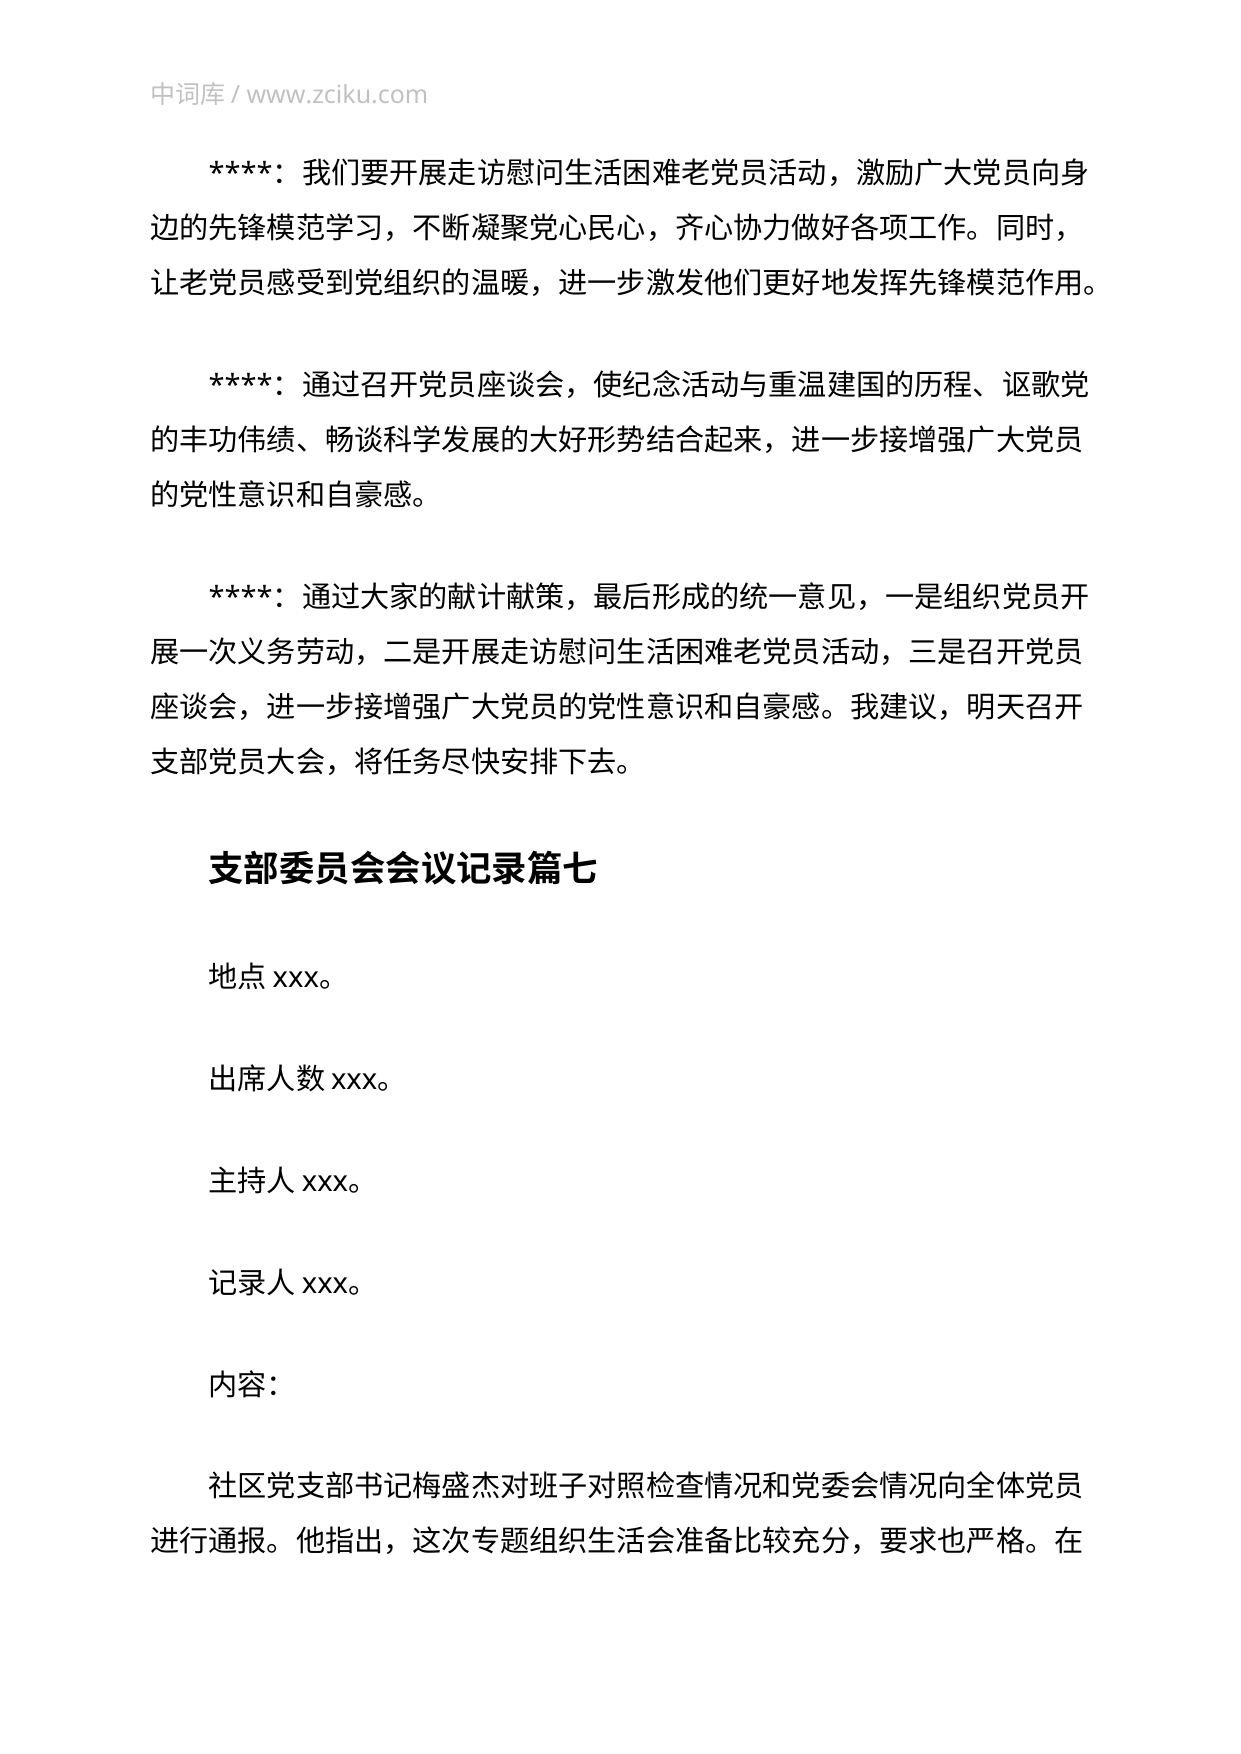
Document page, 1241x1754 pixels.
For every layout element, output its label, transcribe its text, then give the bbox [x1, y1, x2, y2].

text 出席人数xxx。 [150, 1055, 1090, 1098]
text 主持人xxx。 [150, 1157, 1090, 1200]
text ****：通过召开党员座谈会，使纪念活动与重温建国的历程、讴歌党的丰功伟绩、畅谈科学发展的大好形势结合起来，进一步接增强广大党员的党性意识和自豪感。 [150, 362, 1090, 514]
text 支部委员会会议记录篇七 [150, 840, 1090, 891]
text 内容： [150, 1361, 1090, 1403]
text ****：我们要开展走访慰问生活困难老党员活动，激励广大党员向身边的先锋模范学习，不断凝聚党心民心，齐心协力做好各项工作。同时，让老党员感受到党组织的温暖，进一步激发他们更好地发挥先锋模范作用。 [150, 150, 1090, 302]
text ****：通过大家的献计献策，最后形成的统一意见，一是组织党员开展一次义务劳动，二是开展走访慰问生活困难老党员活动，三是召开党员座谈会，进一步接增强广大党员的党性意识和自豪感。我建议，明天召开支部党员大会，将任务尽快安排下去。 [150, 573, 1090, 780]
text 地点xxx。 [150, 953, 1090, 996]
text 记录人xxx。 [150, 1259, 1090, 1302]
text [150, 1463, 1090, 1560]
